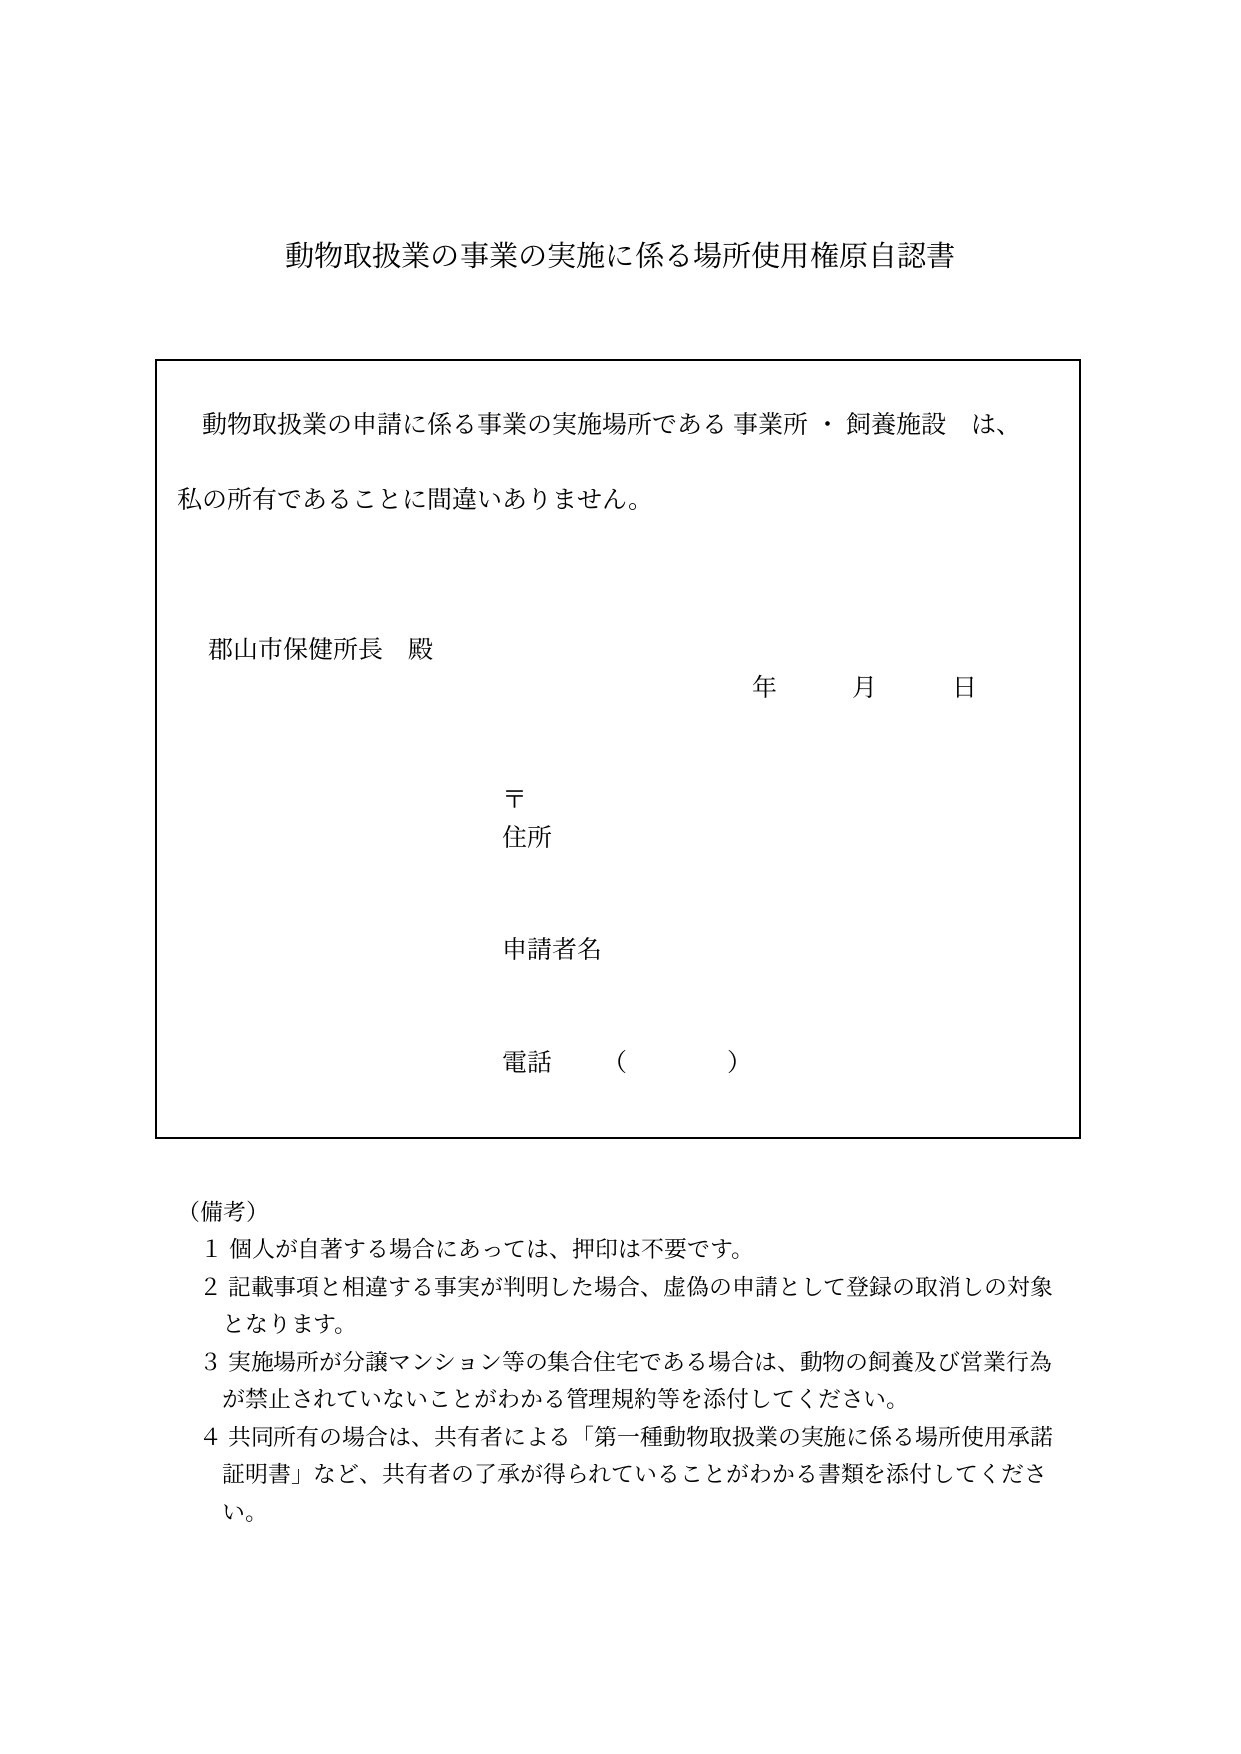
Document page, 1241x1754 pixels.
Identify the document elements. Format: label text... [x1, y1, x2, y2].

text ４ 共同所有の場合は、共有者による「第一種動物取扱業の実施に係る場所使用承諾証明書」など、共有者の了承が得られていることがわかる書類を添付してください。 [199, 1417, 1063, 1529]
text 動物取扱業の申請に係る事業の実施場所である 事業所 ・ 飼養施設 は、 [177, 404, 1063, 442]
text 私の所有であることに間違いありません。 [177, 479, 1063, 517]
text 電話 （ ） [177, 1042, 1063, 1079]
text 年 月 日 [177, 667, 1063, 704]
text 郡山市保健所長 殿 [177, 629, 1063, 667]
text ３ 実施場所が分譲マンション等の集合住宅である場合は、動物の飼養及び営業行為が禁止されていないことがわかる管理規約等を添付してください。 [199, 1342, 1063, 1417]
text 〒 [177, 779, 1063, 817]
text ２ 記載事項と相違する事実が判明した場合、虚偽の申請として登録の取消しの対象となります。 [199, 1267, 1063, 1342]
text 動物取扱業の事業の実施に係る場所使用権原自認書 [177, 217, 1063, 292]
text 住所 [177, 817, 1063, 854]
text （備考） [177, 1192, 1063, 1229]
text 申請者名 [177, 929, 1063, 967]
text １ 個人が自著する場合にあっては、押印は不要です。 [177, 1229, 1063, 1267]
